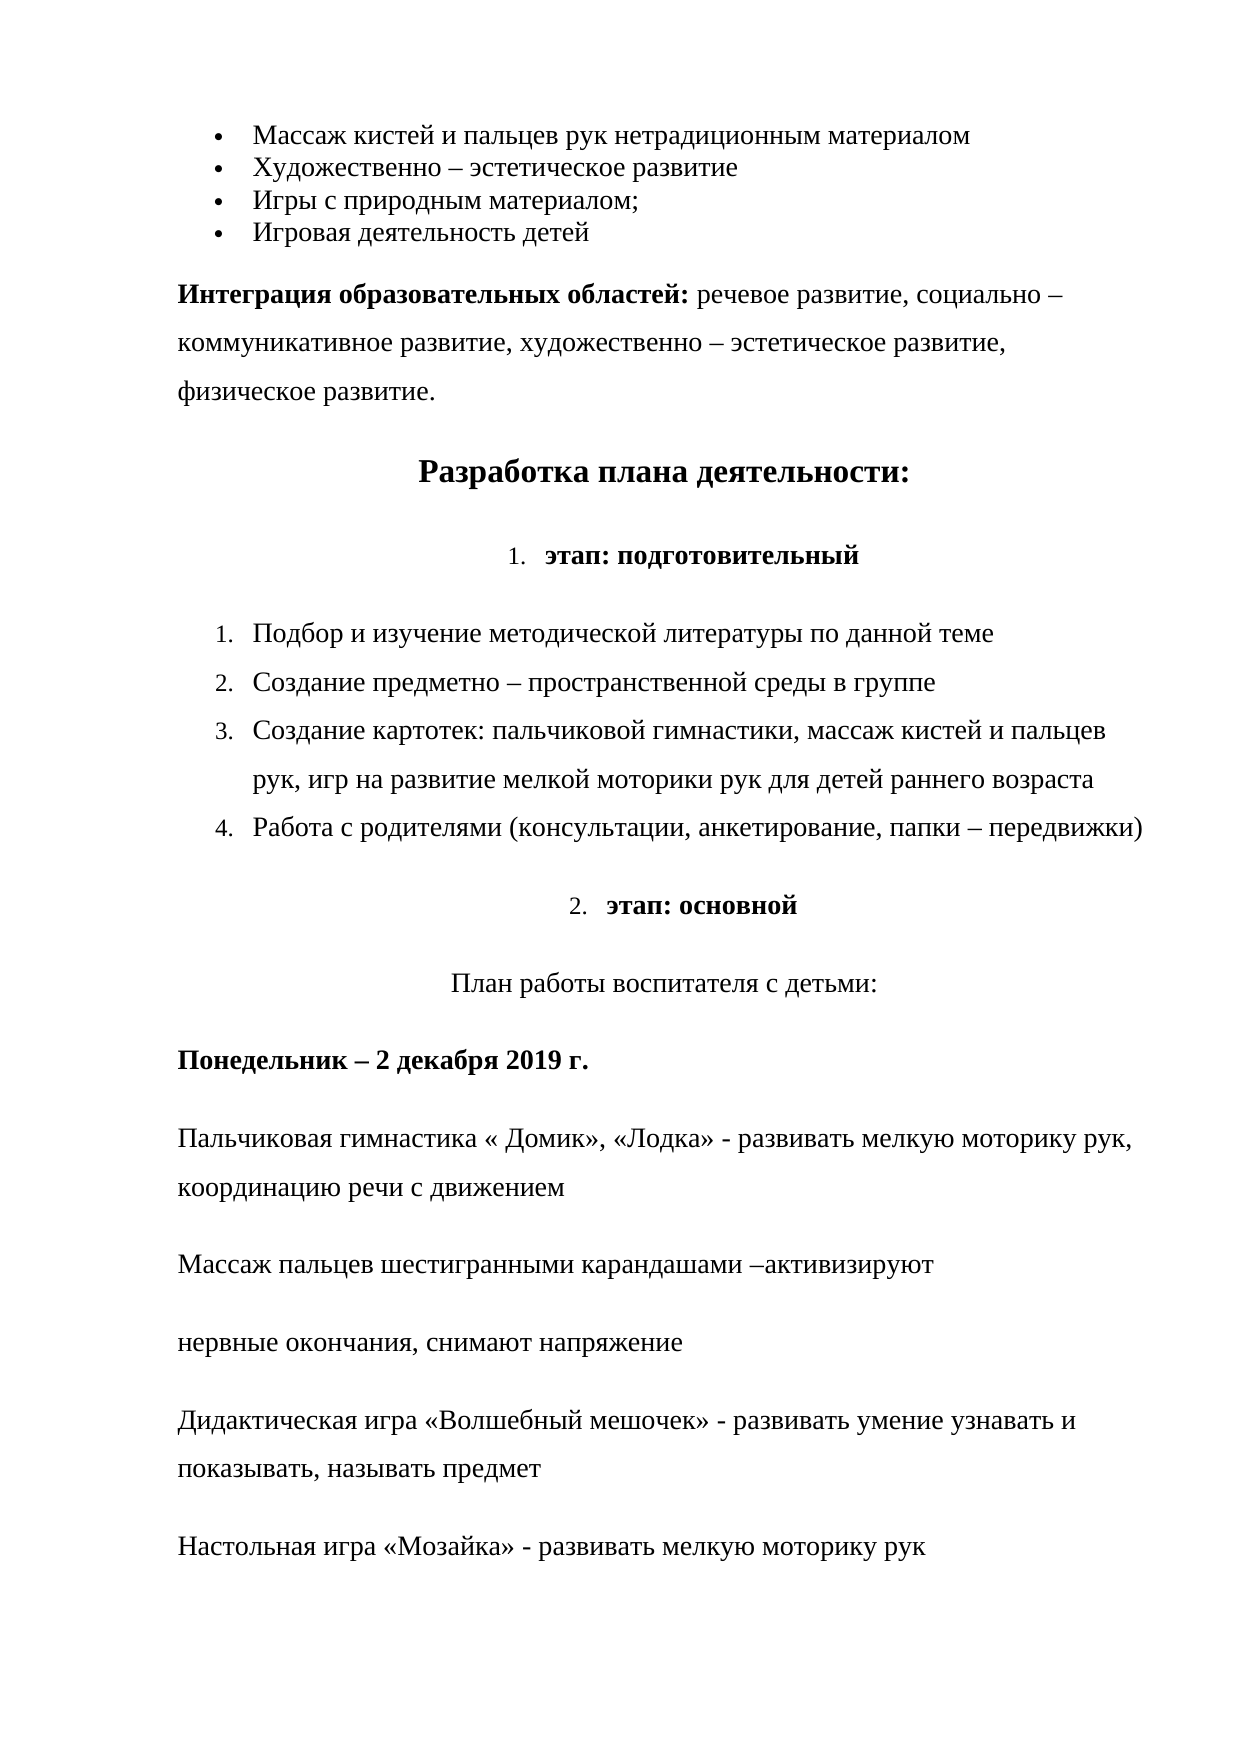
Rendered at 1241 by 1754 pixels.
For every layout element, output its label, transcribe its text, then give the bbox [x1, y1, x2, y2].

text Настольная игра «Мозайка» - развивать мелкую моторику рук [177, 1529, 1152, 1561]
list Работа с родителями (консультации, анкетирование, папки – передвижки) [215, 810, 1152, 843]
list Художественно – эстетическое развитие [215, 151, 1152, 183]
text нервные окончания, снимают напряжение [177, 1325, 1152, 1357]
list Подбор и изучение методической литературы по данной теме [215, 616, 1152, 648]
text Разработка плана деятельности: [177, 452, 1152, 490]
text Интеграция образовательных областей: речевое развитие, социально – коммуникативное развитие, художественно – эстетическое развитие, физическое развитие. [177, 277, 1152, 406]
list Создание картотек: пальчиковой гимнастики, массаж кистей и пальцев рук, игр на развитие мелкой моторики рук для детей раннего возраста [215, 713, 1152, 794]
list Игры с природным материалом; [215, 183, 1152, 215]
text Массаж пальцев шестигранными карандашами –активизируют [177, 1247, 1152, 1280]
text Пальчиковая гимнастика « Домик», «Лодка» - развивать мелкую моторику рук, координацию речи с движением [177, 1121, 1152, 1202]
list Игровая деятельность детей [215, 215, 1152, 248]
list этап: основной [215, 888, 1152, 920]
list Создание предметно – пространственной среды в группе [215, 664, 1152, 697]
text Понедельник – 2 декабря 2019 г. [177, 1043, 1152, 1076]
list этап: подготовительный [215, 538, 1152, 571]
list Массаж кистей и пальцев рук нетрадиционным материалом [215, 118, 1152, 151]
text План работы воспитателя с детьми: [177, 966, 1152, 998]
text Дидактическая игра «Волшебный мешочек» - развивать умение узнавать и показывать, называть предмет [177, 1403, 1152, 1484]
